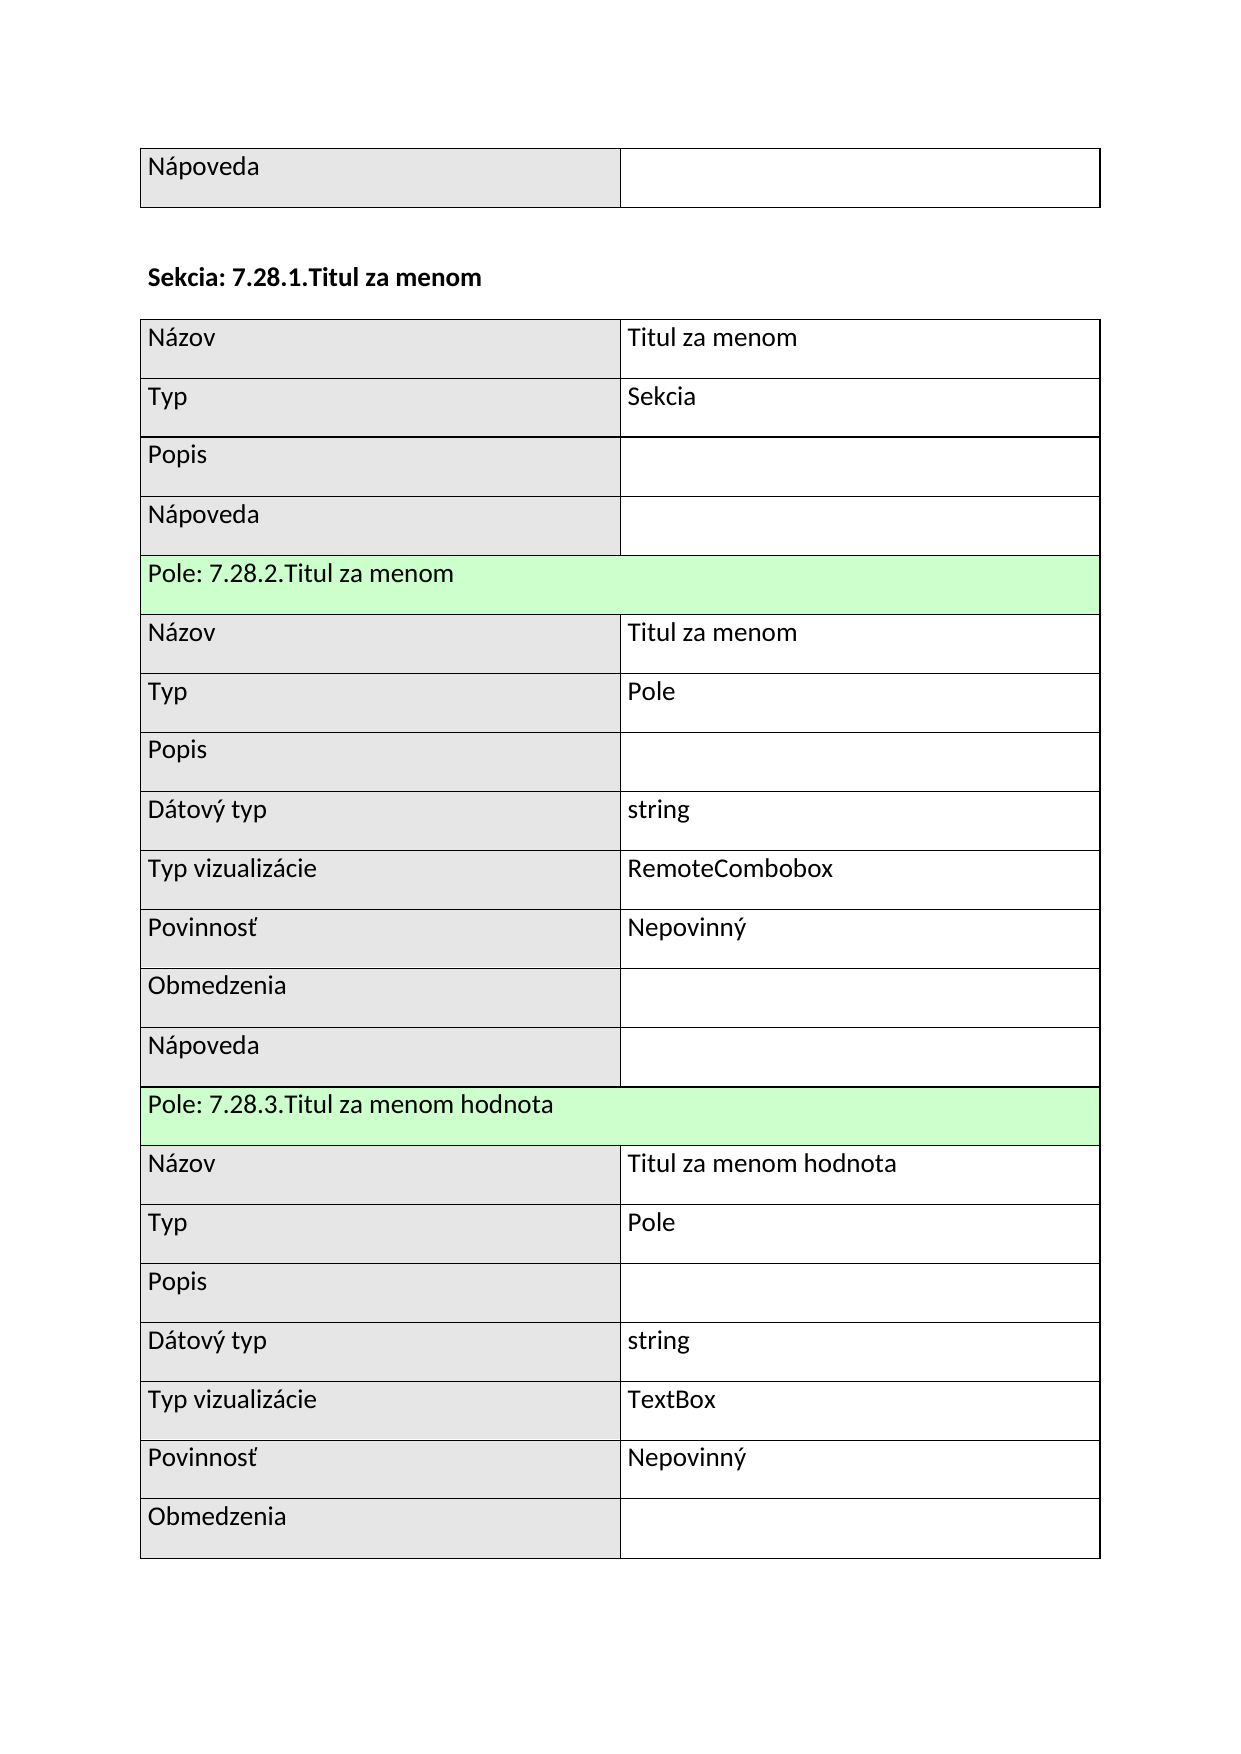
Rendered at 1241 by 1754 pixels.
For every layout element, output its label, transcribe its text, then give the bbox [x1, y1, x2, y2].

table_cell Pole [621, 1205, 1099, 1263]
table_cell Nepovinný [621, 1441, 1099, 1498]
table_cell Typ vizualizácie [141, 1382, 620, 1439]
table_cell [621, 1264, 1099, 1322]
table_cell [621, 149, 1099, 207]
table_cell Typ [141, 674, 620, 732]
table_cell Nápoveda [141, 1028, 620, 1086]
table_cell Názov [141, 615, 620, 673]
table_cell Obmedzenia [141, 969, 620, 1027]
table_cell Povinnosť [141, 910, 620, 967]
table_cell Popis [141, 1264, 620, 1322]
table_cell Titul za menom [621, 615, 1099, 673]
table_cell string [621, 1323, 1099, 1381]
table_cell Pole: 7.28.2.Titul za menom [141, 556, 1099, 614]
table_cell Nepovinný [621, 910, 1099, 967]
table_cell [621, 733, 1099, 791]
table_cell Titul za menom hodnota [621, 1146, 1099, 1204]
table_cell [621, 969, 1099, 1027]
table_cell Popis [141, 438, 620, 496]
table_cell Obmedzenia [141, 1499, 620, 1558]
table_cell [621, 438, 1099, 496]
table_cell Povinnosť [141, 1441, 620, 1498]
table_cell Typ [141, 1205, 620, 1263]
table_cell TextBox [621, 1382, 1099, 1439]
table_cell Typ vizualizácie [141, 851, 620, 909]
table_cell Dátový typ [141, 792, 620, 850]
table_cell Pole: 7.28.3.Titul za menom hodnota [141, 1088, 1099, 1145]
table_cell [621, 1028, 1099, 1086]
table_cell Nápoveda [141, 149, 620, 207]
table_cell Názov [141, 1146, 620, 1204]
table_header Názov [141, 320, 620, 378]
table_cell Dátový typ [141, 1323, 620, 1381]
table_cell Nápoveda [141, 497, 620, 555]
table_cell [621, 497, 1099, 555]
table_cell Popis [141, 733, 620, 791]
table_header Titul za menom [621, 320, 1099, 378]
table_cell Pole [621, 674, 1099, 732]
table_cell [621, 1499, 1099, 1558]
table_cell RemoteCombobox [621, 851, 1099, 909]
table_cell Sekcia [621, 379, 1099, 436]
table_cell Typ [141, 379, 620, 436]
table_cell string [621, 792, 1099, 850]
text Sekcia: 7.28.1.Titul za menom [148, 260, 1093, 293]
